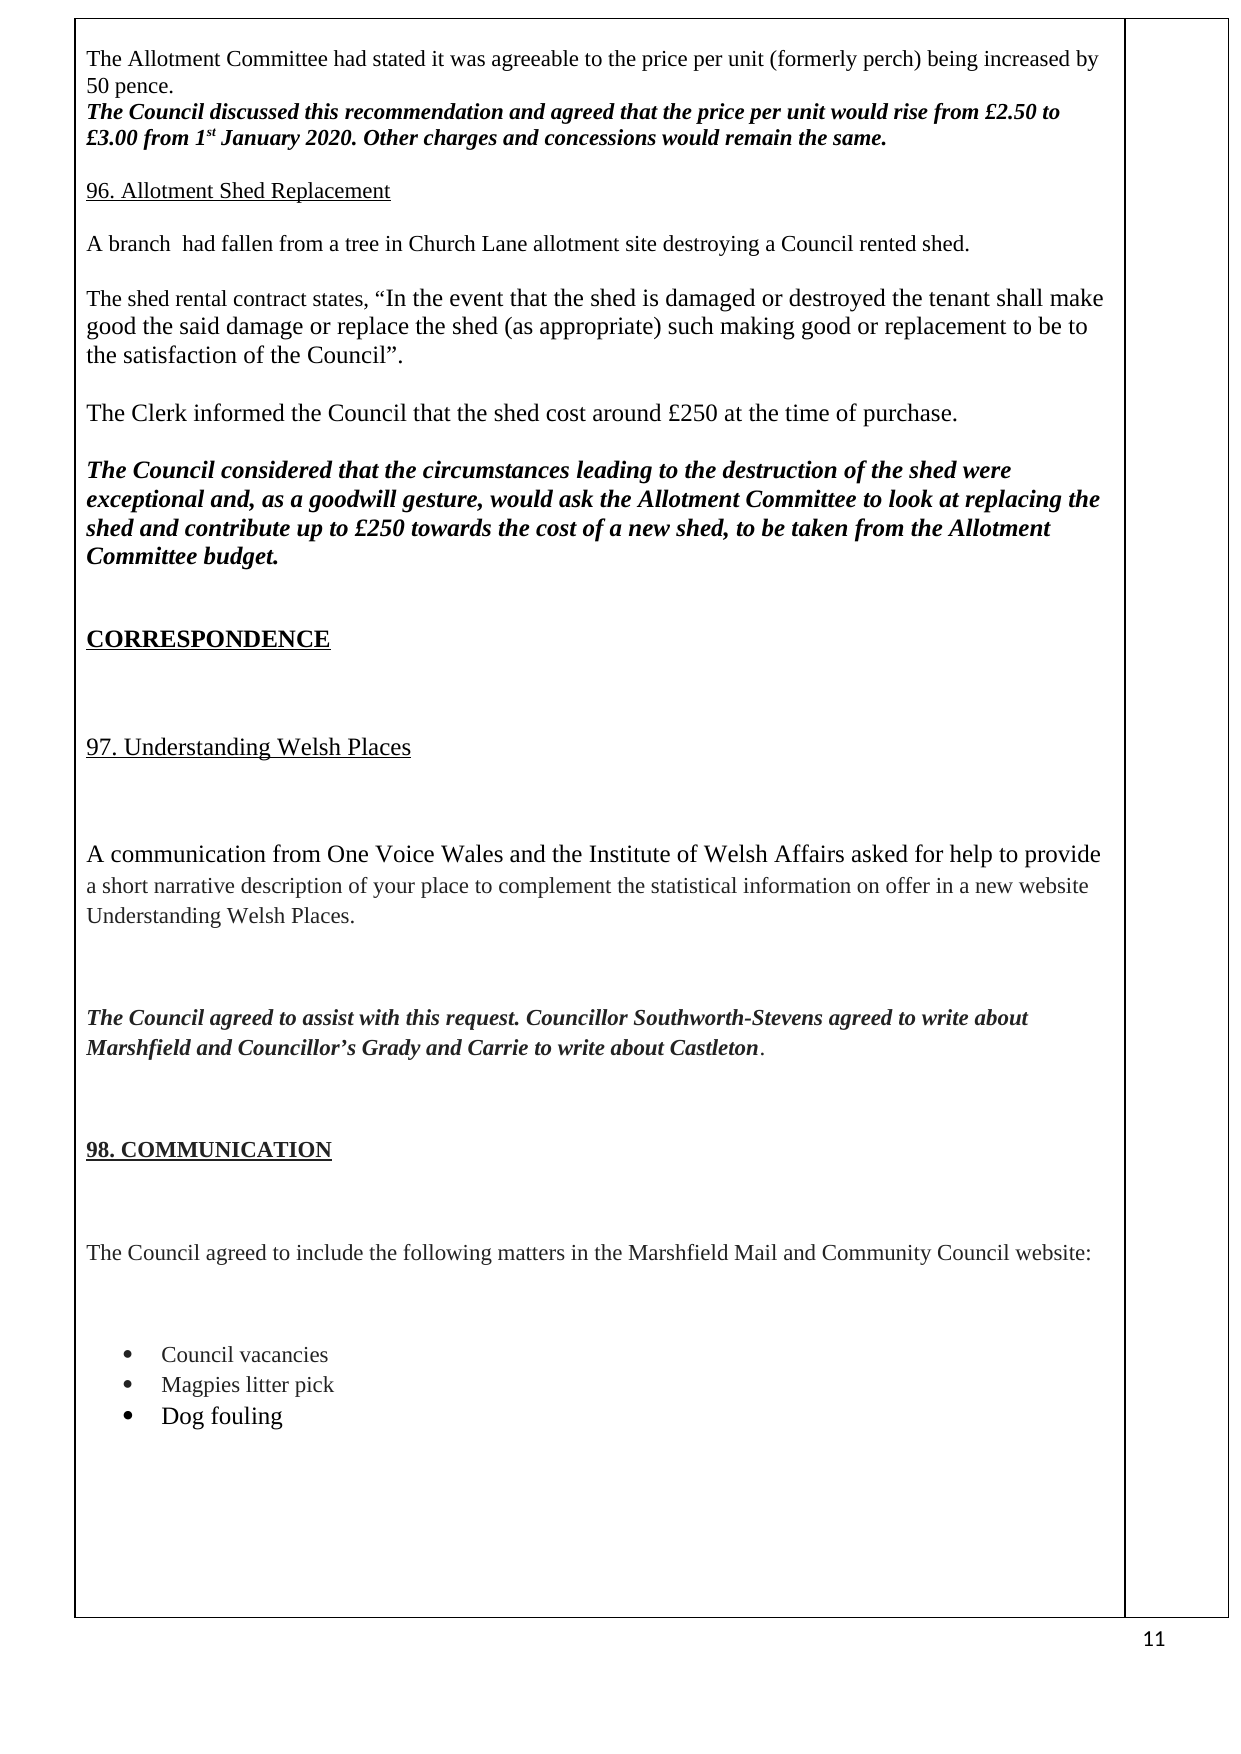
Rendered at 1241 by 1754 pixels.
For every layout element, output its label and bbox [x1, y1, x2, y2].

table_header [76, 19, 1124, 1617]
table_header [1126, 19, 1228, 1617]
